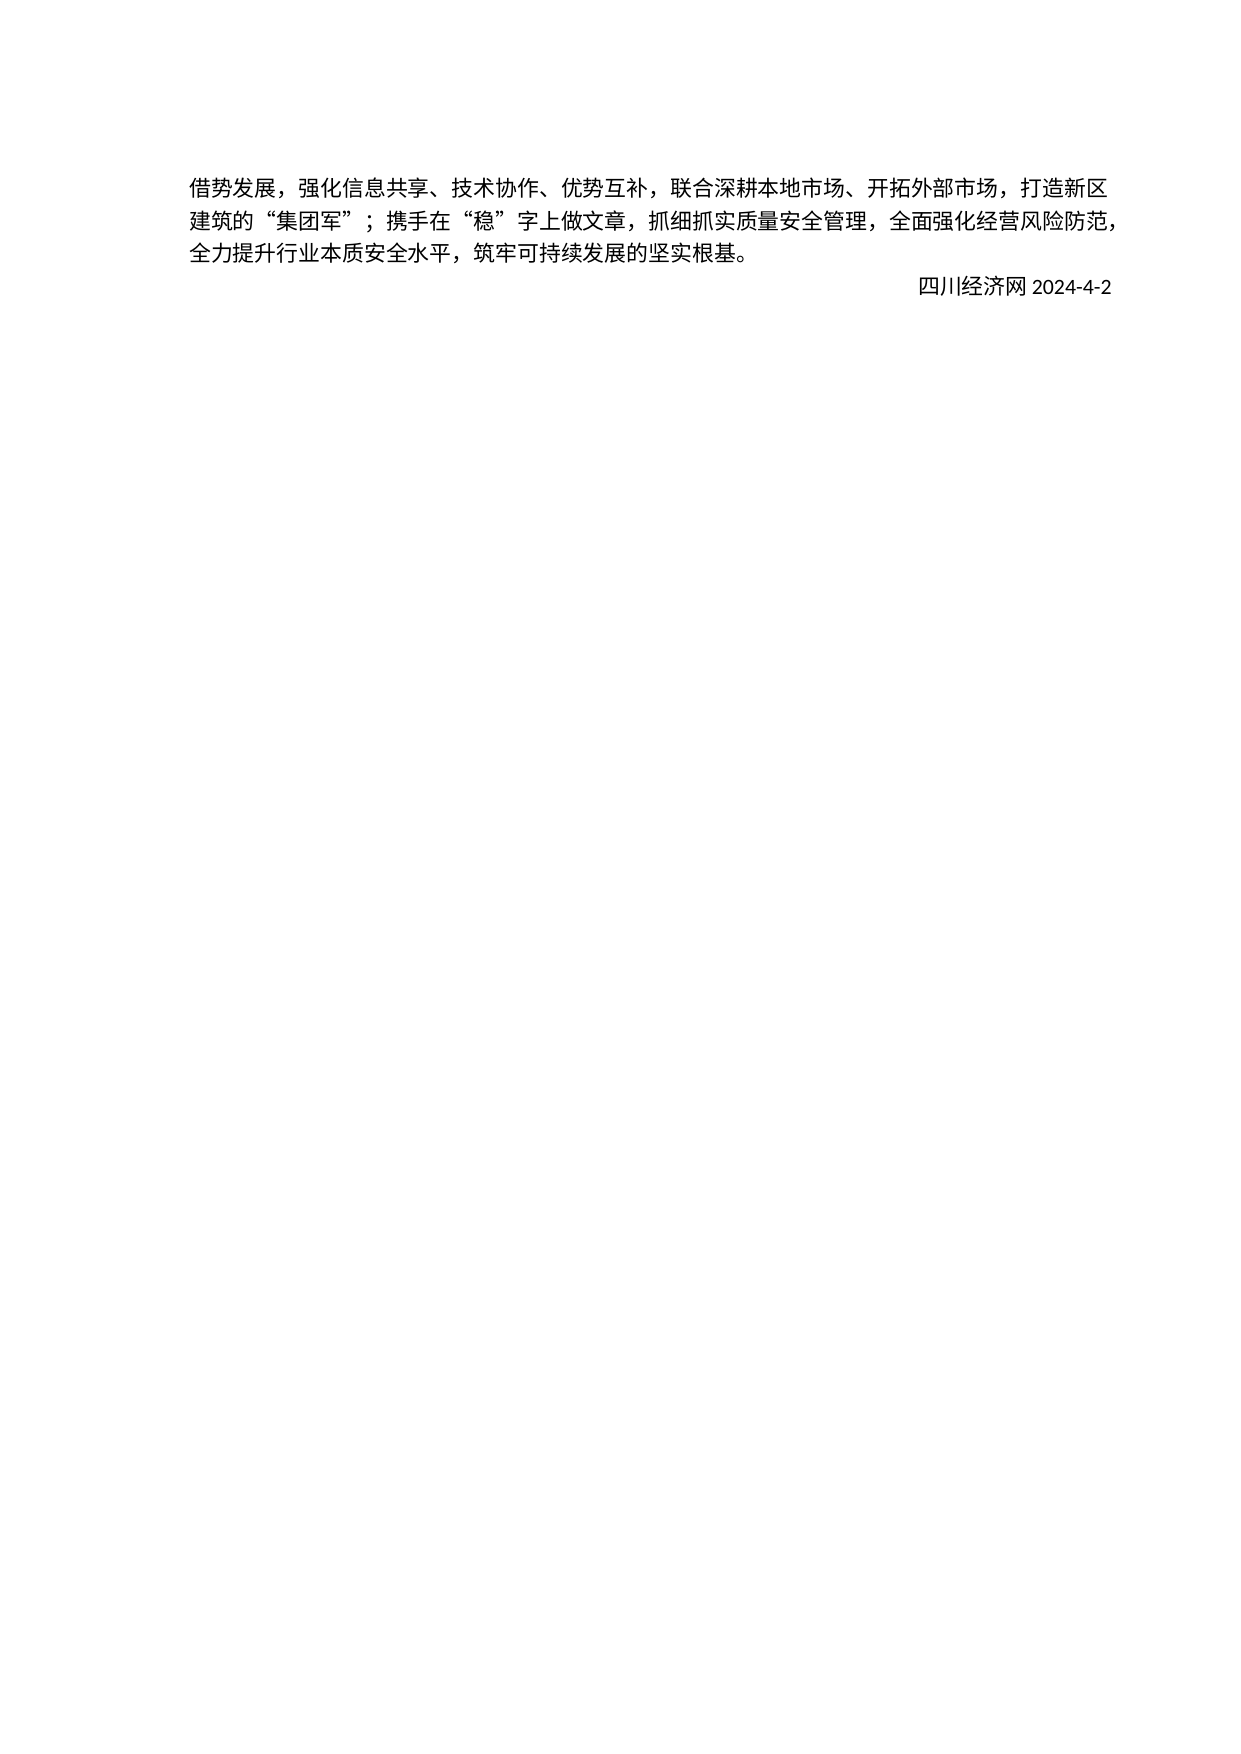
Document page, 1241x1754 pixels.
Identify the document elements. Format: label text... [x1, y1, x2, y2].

text 四川经济网2024-4-2 [189, 269, 1111, 301]
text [189, 171, 1111, 268]
